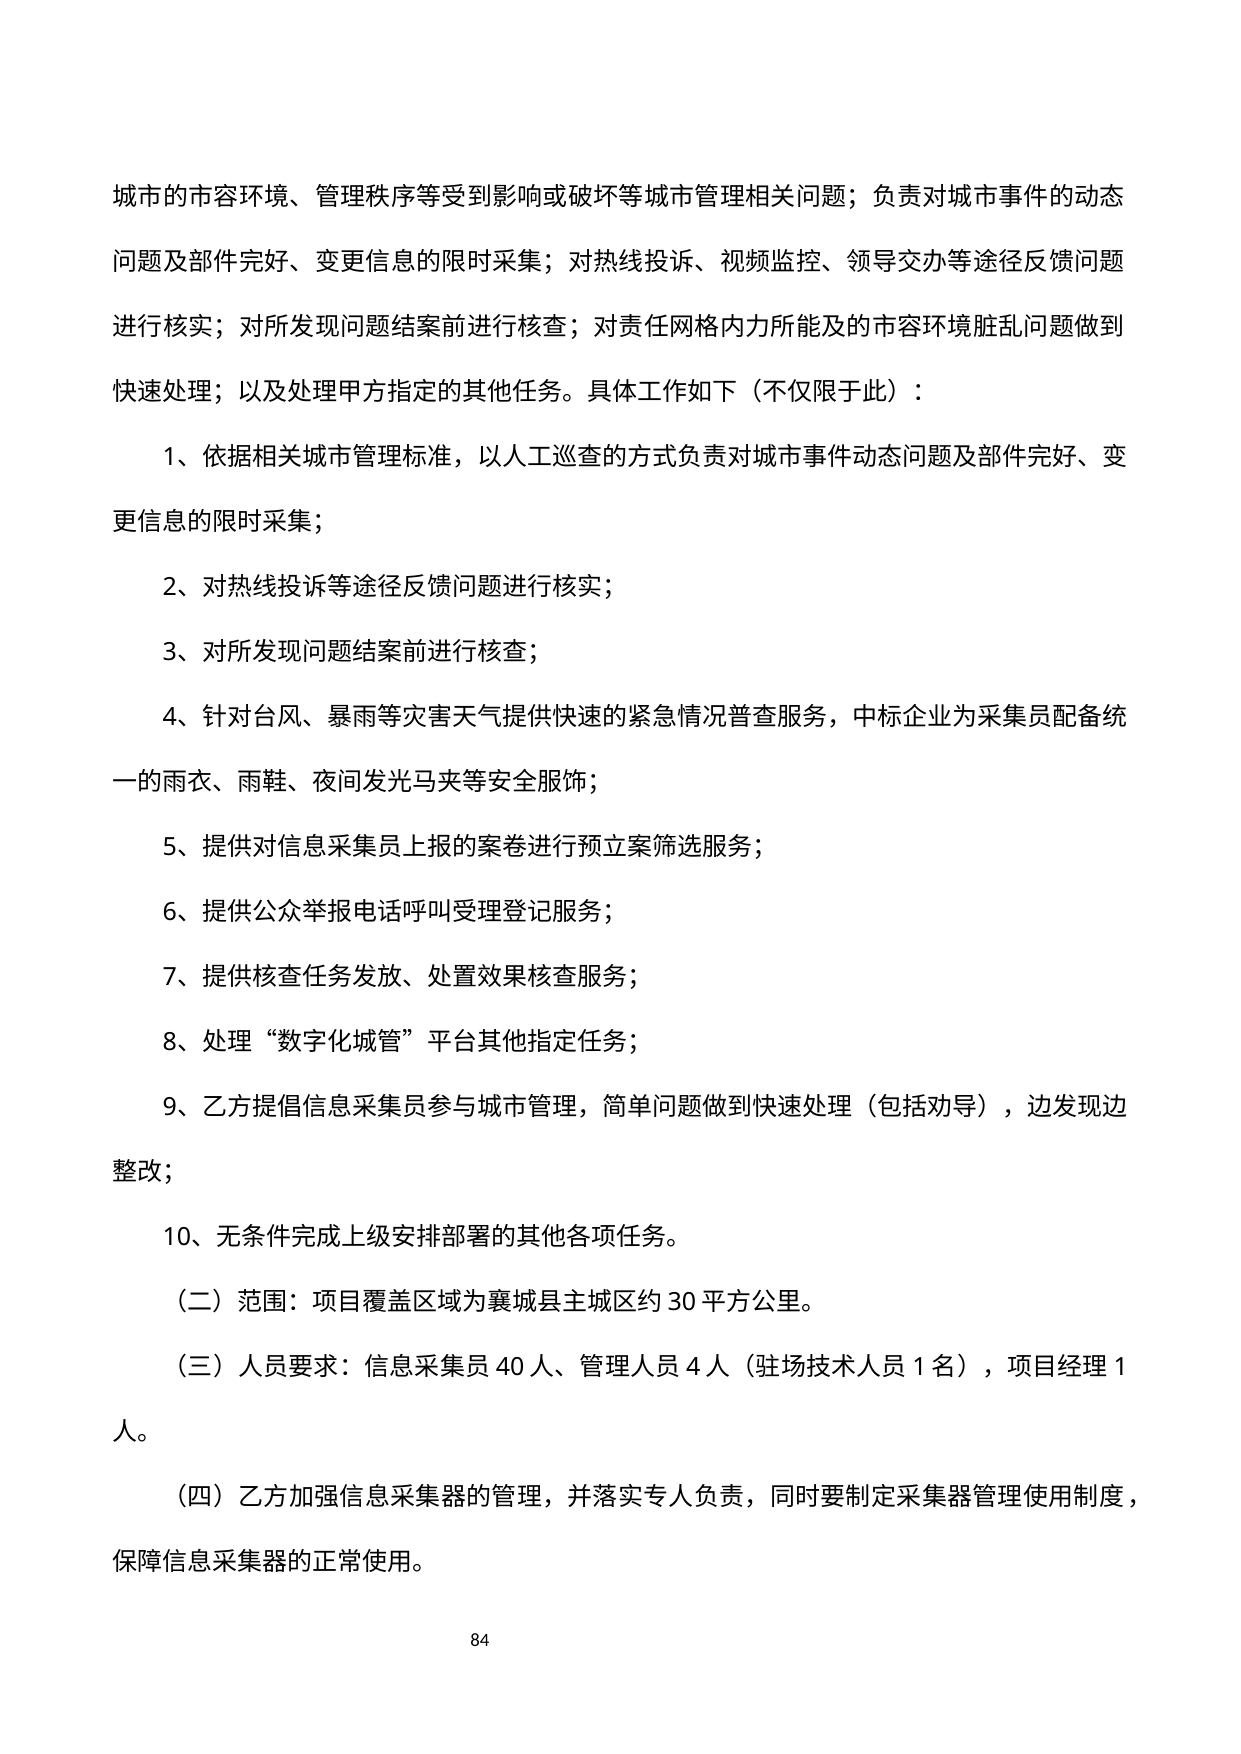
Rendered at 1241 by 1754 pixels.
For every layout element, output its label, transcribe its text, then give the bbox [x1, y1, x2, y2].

text （三）人员要求：信息采集员40人、管理人员4人（驻场技术人员1名），项目经理1人。 [112, 1332, 1128, 1462]
text （二）范围：项目覆盖区域为襄城县主城区约30平方公里。 [112, 1267, 1128, 1332]
text （四）乙方加强信息采集器的管理，并落实专人负责，同时要制定采集器管理使用制度，保障信息采集器的正常使用。 [112, 1462, 1128, 1592]
text 2、对热线投诉等途径反馈问题进行核实； [112, 552, 1128, 617]
text 6、提供公众举报电话呼叫受理登记服务； [112, 877, 1128, 942]
text 10、无条件完成上级安排部署的其他各项任务。 [112, 1202, 1128, 1267]
text 7、提供核查任务发放、处置效果核查服务； [112, 942, 1128, 1007]
text 8、处理“数字化城管”平台其他指定任务； [112, 1007, 1128, 1072]
text 5、提供对信息采集员上报的案卷进行预立案筛选服务； [112, 812, 1128, 877]
text 3、对所发现问题结案前进行核查； [112, 617, 1128, 682]
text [112, 162, 1128, 422]
text 4、针对台风、暴雨等灾害天气提供快速的紧急情况普查服务，中标企业为采集员配备统一的雨衣、雨鞋、夜间发光马夹等安全服饰； [112, 682, 1128, 812]
text 9、乙方提倡信息采集员参与城市管理，简单问题做到快速处理（包括劝导），边发现边整改； [112, 1072, 1128, 1202]
text 1、依据相关城市管理标准，以人工巡查的方式负责对城市事件动态问题及部件完好、变更信息的限时采集； [112, 422, 1128, 552]
